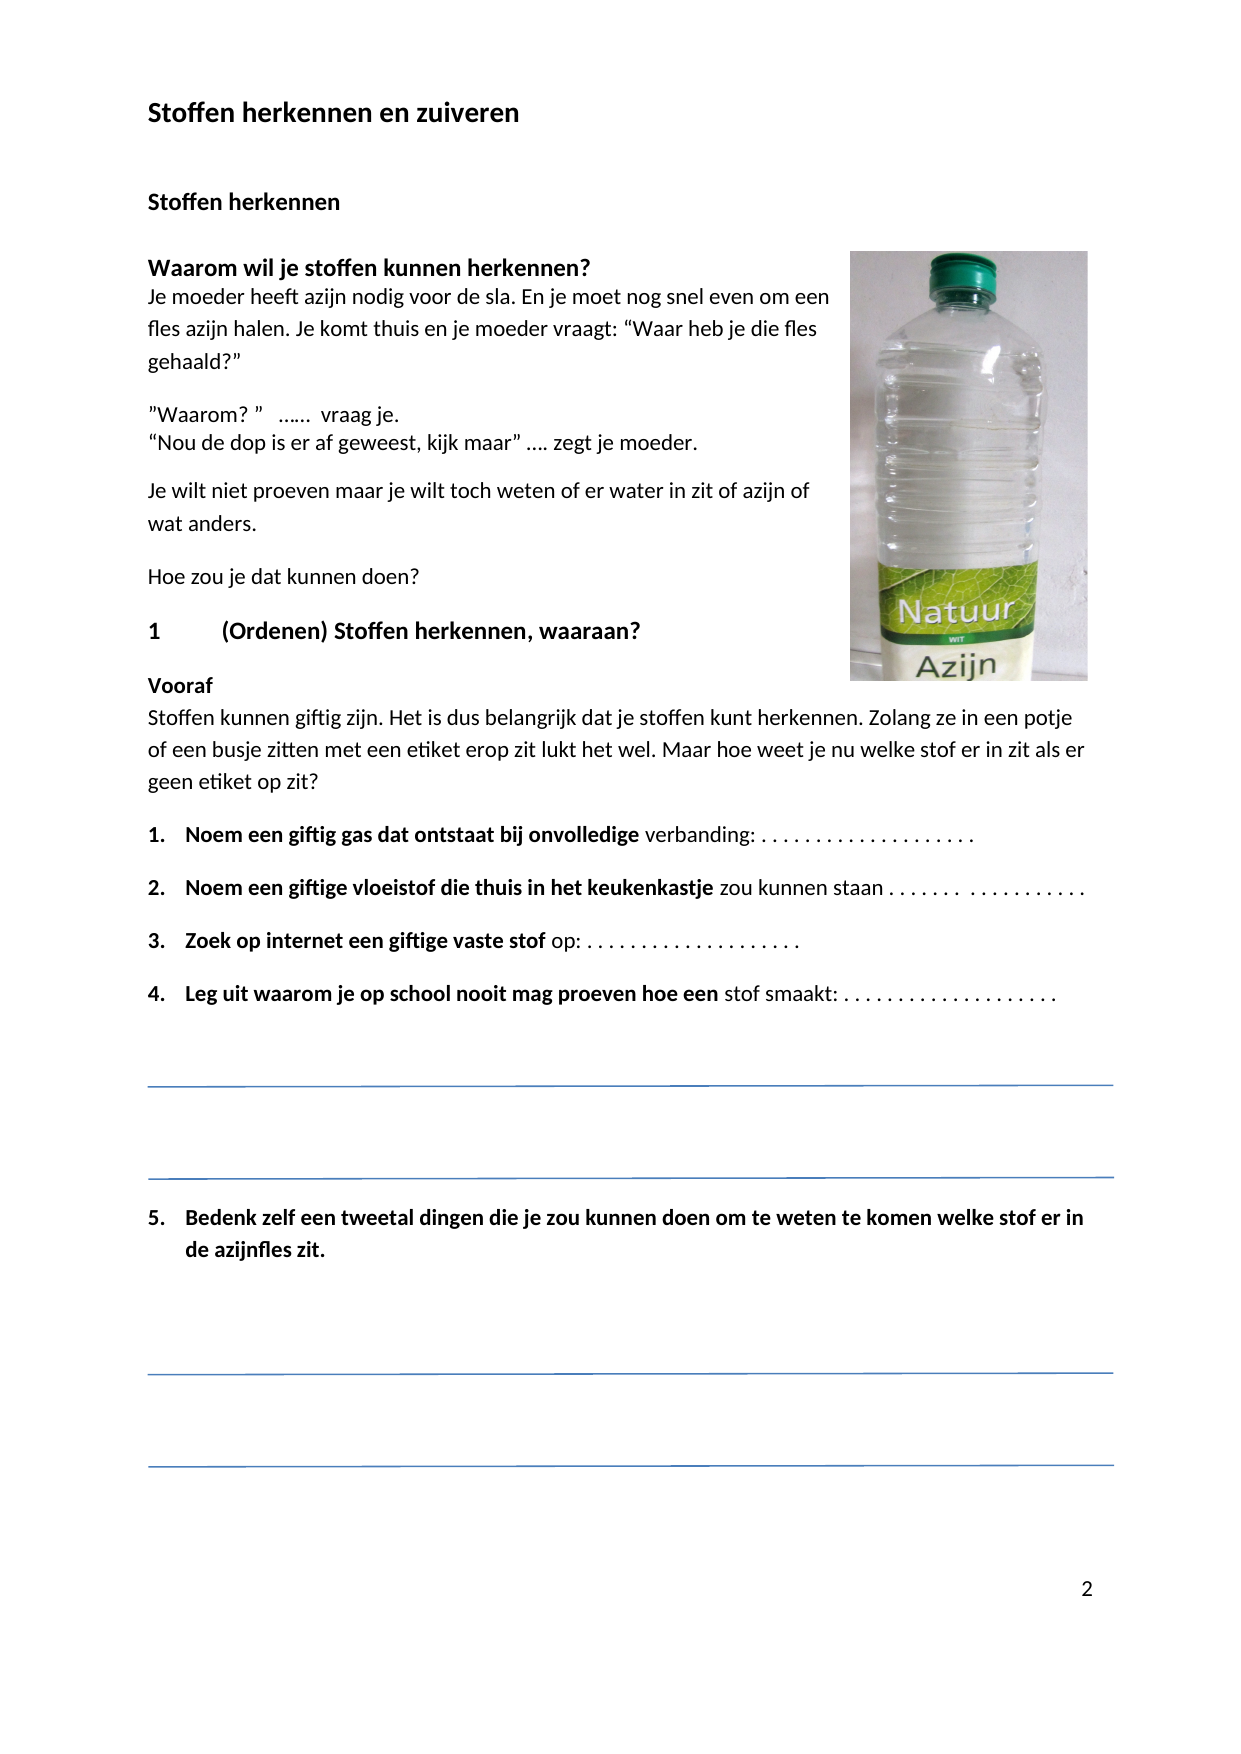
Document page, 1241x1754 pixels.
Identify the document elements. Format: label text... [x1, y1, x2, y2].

text Stoffen kunnen giftig zijn. Het is dus belangrijk dat je stoffen kunt herkennen. Zolang ze in een potje of een busje zitten met een etiket erop zit lukt het wel. Maar hoe weet je nu welke stof er in zit als er geen etiket op zit? [148, 703, 1092, 795]
subtitle Stoffen herkennen [148, 186, 1092, 217]
subtitle Vooraf [148, 671, 1092, 699]
list Hoe zou je dat kunnen doen? [148, 562, 850, 590]
list Bedenk zelf een tweetal dingen die je zou kunnen doen om te weten te komen welke stof er in de azijnfles zit. [148, 1203, 1092, 1263]
list Leg uit waarom je op school nooit mag proeven hoe een stof smaakt: . . . . . . . . . . . . . . . . . . . . [148, 979, 1092, 1007]
text ”Waarom? ” …… vraag je. “Nou de dop is er af geweest, kijk maar” …. zegt je moeder. [148, 400, 850, 456]
list Je wilt niet proeven maar je wilt toch weten of er water in zit of azijn of wat anders. [148, 477, 850, 537]
list Noem een giftig gas dat ontstaat bij onvolledige verbanding: . . . . . . . . . . . . . . . . . . . . [148, 820, 1092, 848]
text Je moeder heeft azijn nodig voor de sla. En je moet nog snel even om een fles azijn halen. Je komt thuis en je moeder vraagt: “Waar heb je die fles gehaald?” [148, 282, 850, 375]
text Waarom wil je stoffen kunnen herkennen? [148, 252, 850, 282]
subtitle 1 (Ordenen) Stoffen herkennen, waaraan? [148, 615, 850, 645]
list Noem een giftige vloeistof die thuis in het keukenkastje zou kunnen staan . . . . . . . . . . . . . . . . . . [148, 873, 1092, 901]
list Zoek op internet een giftige vaste stof op: . . . . . . . . . . . . . . . . . . . . [148, 926, 1092, 954]
picture [850, 251, 1088, 680]
